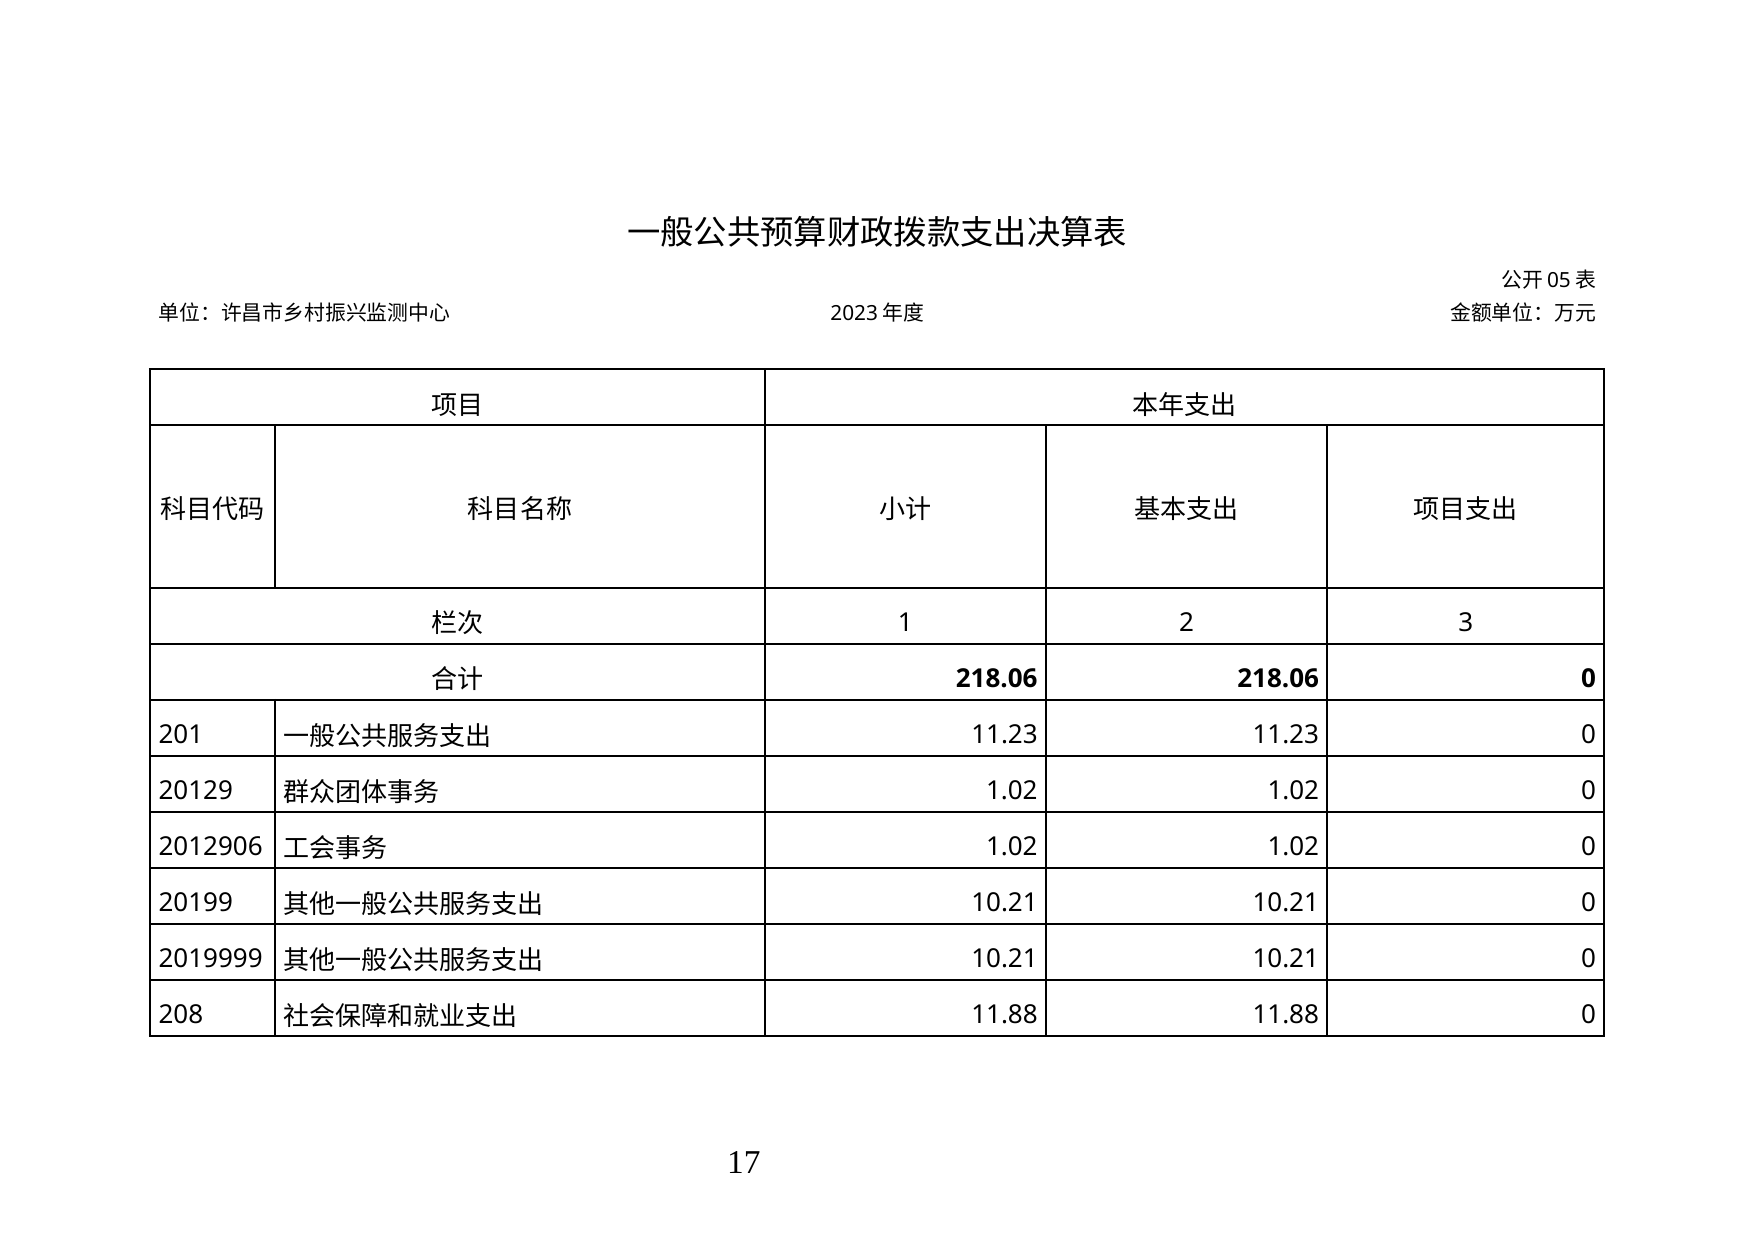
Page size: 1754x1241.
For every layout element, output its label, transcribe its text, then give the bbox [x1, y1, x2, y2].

table_cell 3 [1328, 589, 1603, 643]
table_cell 1.02 [766, 813, 1045, 867]
table_cell 20129 [151, 757, 274, 811]
table_cell 0 [1328, 981, 1603, 1035]
table_header 公开05表 [150, 263, 1604, 295]
table_cell 群众团体事务 [276, 757, 764, 811]
table_cell 20199 [151, 869, 274, 923]
table_cell 10.21 [766, 869, 1045, 923]
table_cell 0 [1328, 813, 1603, 867]
table_cell 社会保障和就业支出 [276, 981, 764, 1035]
table_header 项目 [151, 370, 764, 424]
table_cell 合计 [151, 645, 764, 699]
table_cell 栏次 [151, 589, 764, 643]
table_cell 218.06 [1047, 645, 1326, 699]
table_cell 201 [151, 701, 274, 755]
table_cell 项目支出 [1328, 426, 1603, 587]
table_cell 小计 [766, 426, 1045, 587]
table_cell 10.21 [1047, 869, 1326, 923]
table_cell 科目名称 [276, 426, 764, 587]
table_cell 11.88 [1047, 981, 1326, 1035]
table_cell 1.02 [766, 757, 1045, 811]
table_cell 其他一般公共服务支出 [276, 925, 764, 979]
table_cell 0 [1328, 701, 1603, 755]
table_cell 2019999 [151, 925, 274, 979]
table_cell 1.02 [1047, 813, 1326, 867]
table_cell 11.23 [766, 701, 1045, 755]
table_cell 10.21 [766, 925, 1045, 979]
table_cell 0 [1328, 925, 1603, 979]
table_cell 科目代码 [151, 426, 274, 587]
table_cell 208 [151, 981, 274, 1035]
table_cell 1.02 [1047, 757, 1326, 811]
table_cell 218.06 [766, 645, 1045, 699]
table_cell 11.23 [1047, 701, 1326, 755]
table_cell 11.88 [766, 981, 1045, 1035]
table_cell 基本支出 [1047, 426, 1326, 587]
table_cell 2012906 [151, 813, 274, 867]
table_cell 10.21 [1047, 925, 1326, 979]
table_cell 一般公共服务支出 [276, 701, 764, 755]
table_cell 其他一般公共服务支出 [276, 869, 764, 923]
table_cell 1 [766, 589, 1045, 643]
table_cell 0 [1328, 757, 1603, 811]
table_cell 2 [1047, 589, 1326, 643]
text 一般公共预算财政拨款支出决算表 [150, 198, 1604, 263]
table_cell 单位：许昌市乡村振兴监测中心 [150, 295, 773, 328]
table_cell 工会事务 [276, 813, 764, 867]
table_cell 金额单位：万元 [981, 295, 1604, 328]
table_cell 2023年度 [773, 295, 981, 328]
table_cell 0 [1328, 869, 1603, 923]
table_header 本年支出 [766, 370, 1603, 424]
table_cell 0 [1328, 645, 1603, 699]
